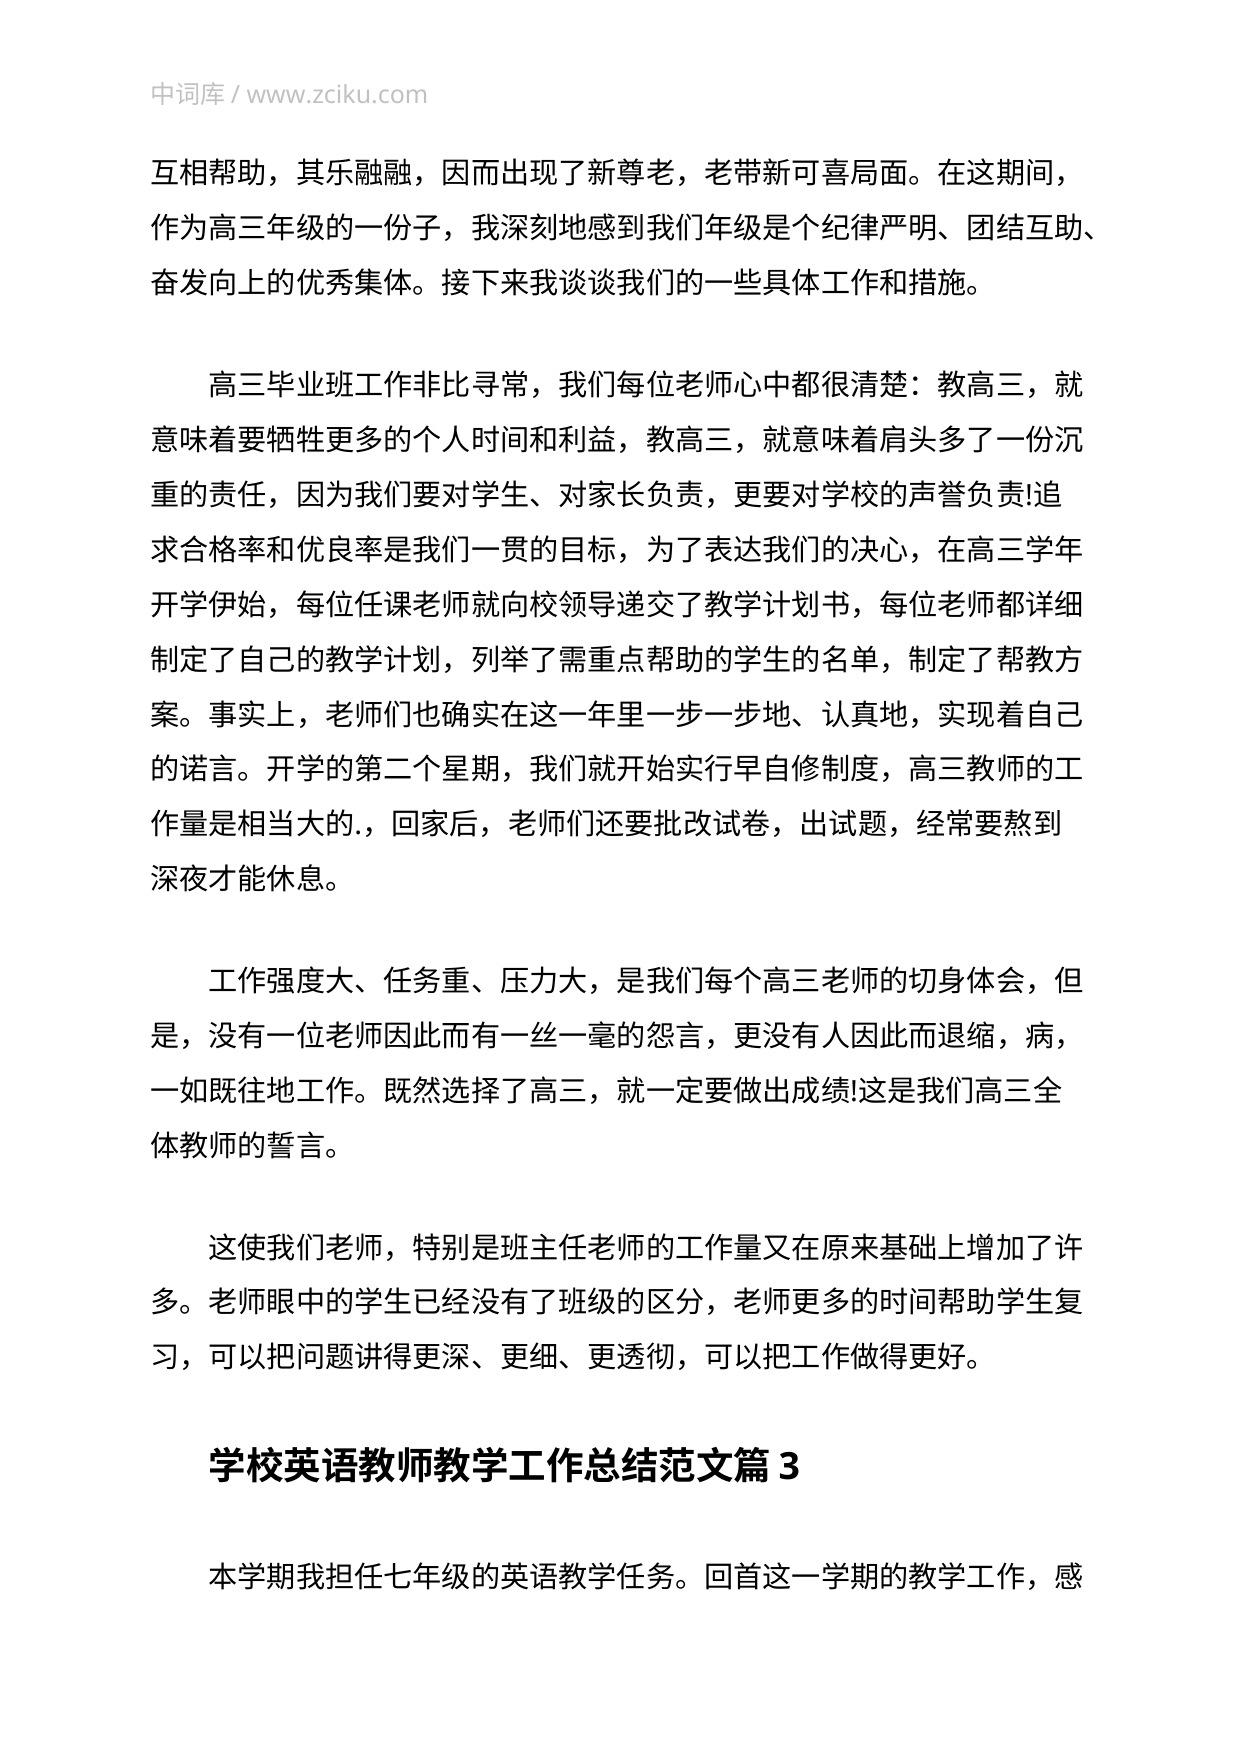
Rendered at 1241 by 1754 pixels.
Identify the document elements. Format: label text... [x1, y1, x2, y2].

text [150, 150, 1090, 302]
text 高三毕业班工作非比寻常，我们每位老师心中都很清楚：教高三，就意味着要牺牲更多的个人时间和利益，教高三，就意味着肩头多了一份沉重的责任，因为我们要对学生、对家长负责，更要对学校的声誉负责!追求合格率和优良率是我们一贯的目标，为了表达我们的决心，在高三学年开学伊始，每位任课老师就向校领导递交了教学计划书，每位老师都详细制定了自己的教学计划，列举了需重点帮助的学生的名单，制定了帮教方案。事实上，老师们也确实在这一年里一步一步地、认真地，实现着自己的诺言。开学的第二个星期，我们就开始实行早自修制度，高三教师的工作量是相当大的.，回家后，老师们还要批改试卷，出试题，经常要熬到深夜才能休息。 [150, 362, 1090, 898]
text 工作强度大、任务重、压力大，是我们每个高三老师的切身体会，但是，没有一位老师因此而有一丝一毫的怨言，更没有人因此而退缩，病，一如既往地工作。既然选择了高三，就一定要做出成绩!这是我们高三全体教师的誓言。 [150, 958, 1090, 1165]
text 这使我们老师，特别是班主任老师的工作量又在原来基础上增加了许多。老师眼中的学生已经没有了班级的区分，老师更多的时间帮助学生复习，可以把问题讲得更深、更细、更透彻，可以把工作做得更好。 [150, 1224, 1090, 1376]
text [150, 1553, 1090, 1596]
text 学校英语教师教学工作总结范文篇3 [150, 1436, 1090, 1490]
